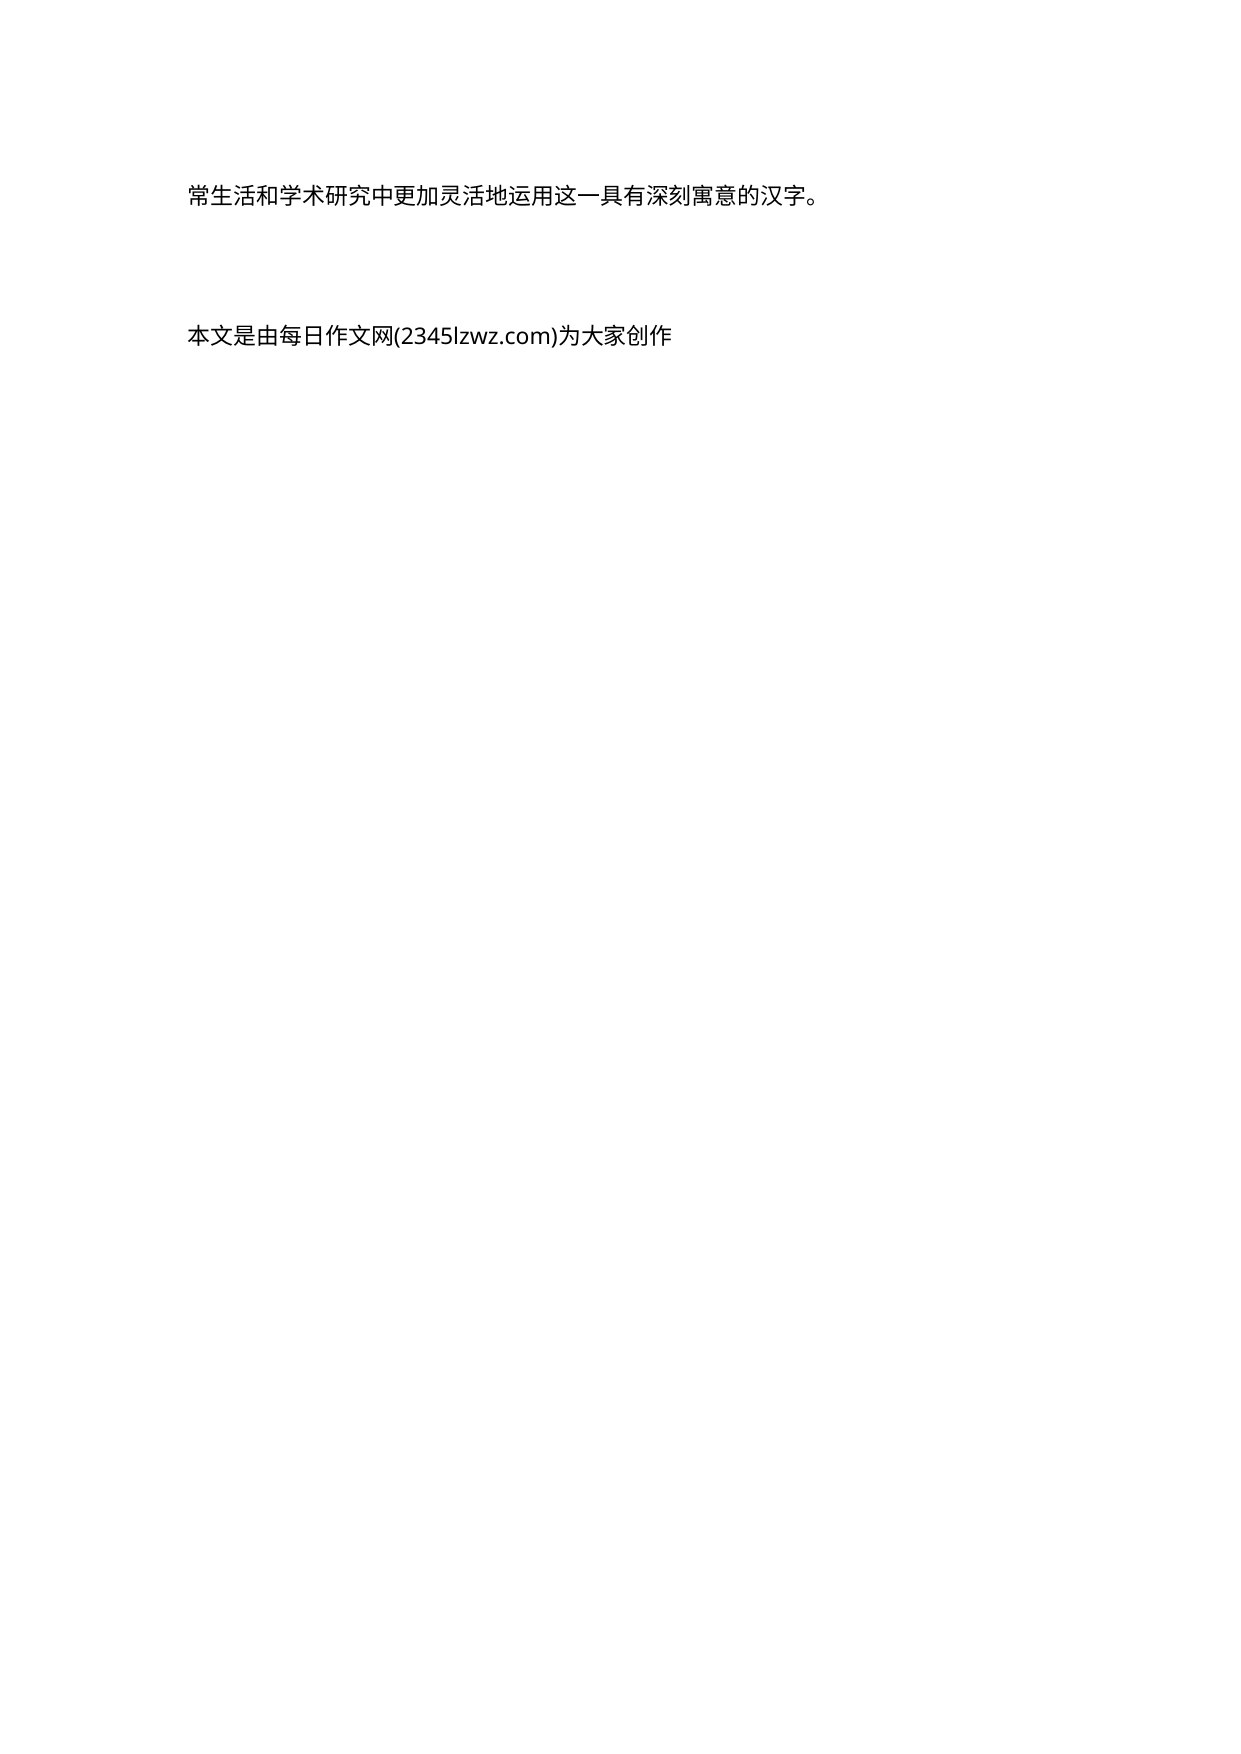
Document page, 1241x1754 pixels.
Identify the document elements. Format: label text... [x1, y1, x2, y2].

text 本文是由每日作文网(2345lzwz.com)为大家创作 [187, 302, 1053, 367]
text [187, 162, 1053, 227]
